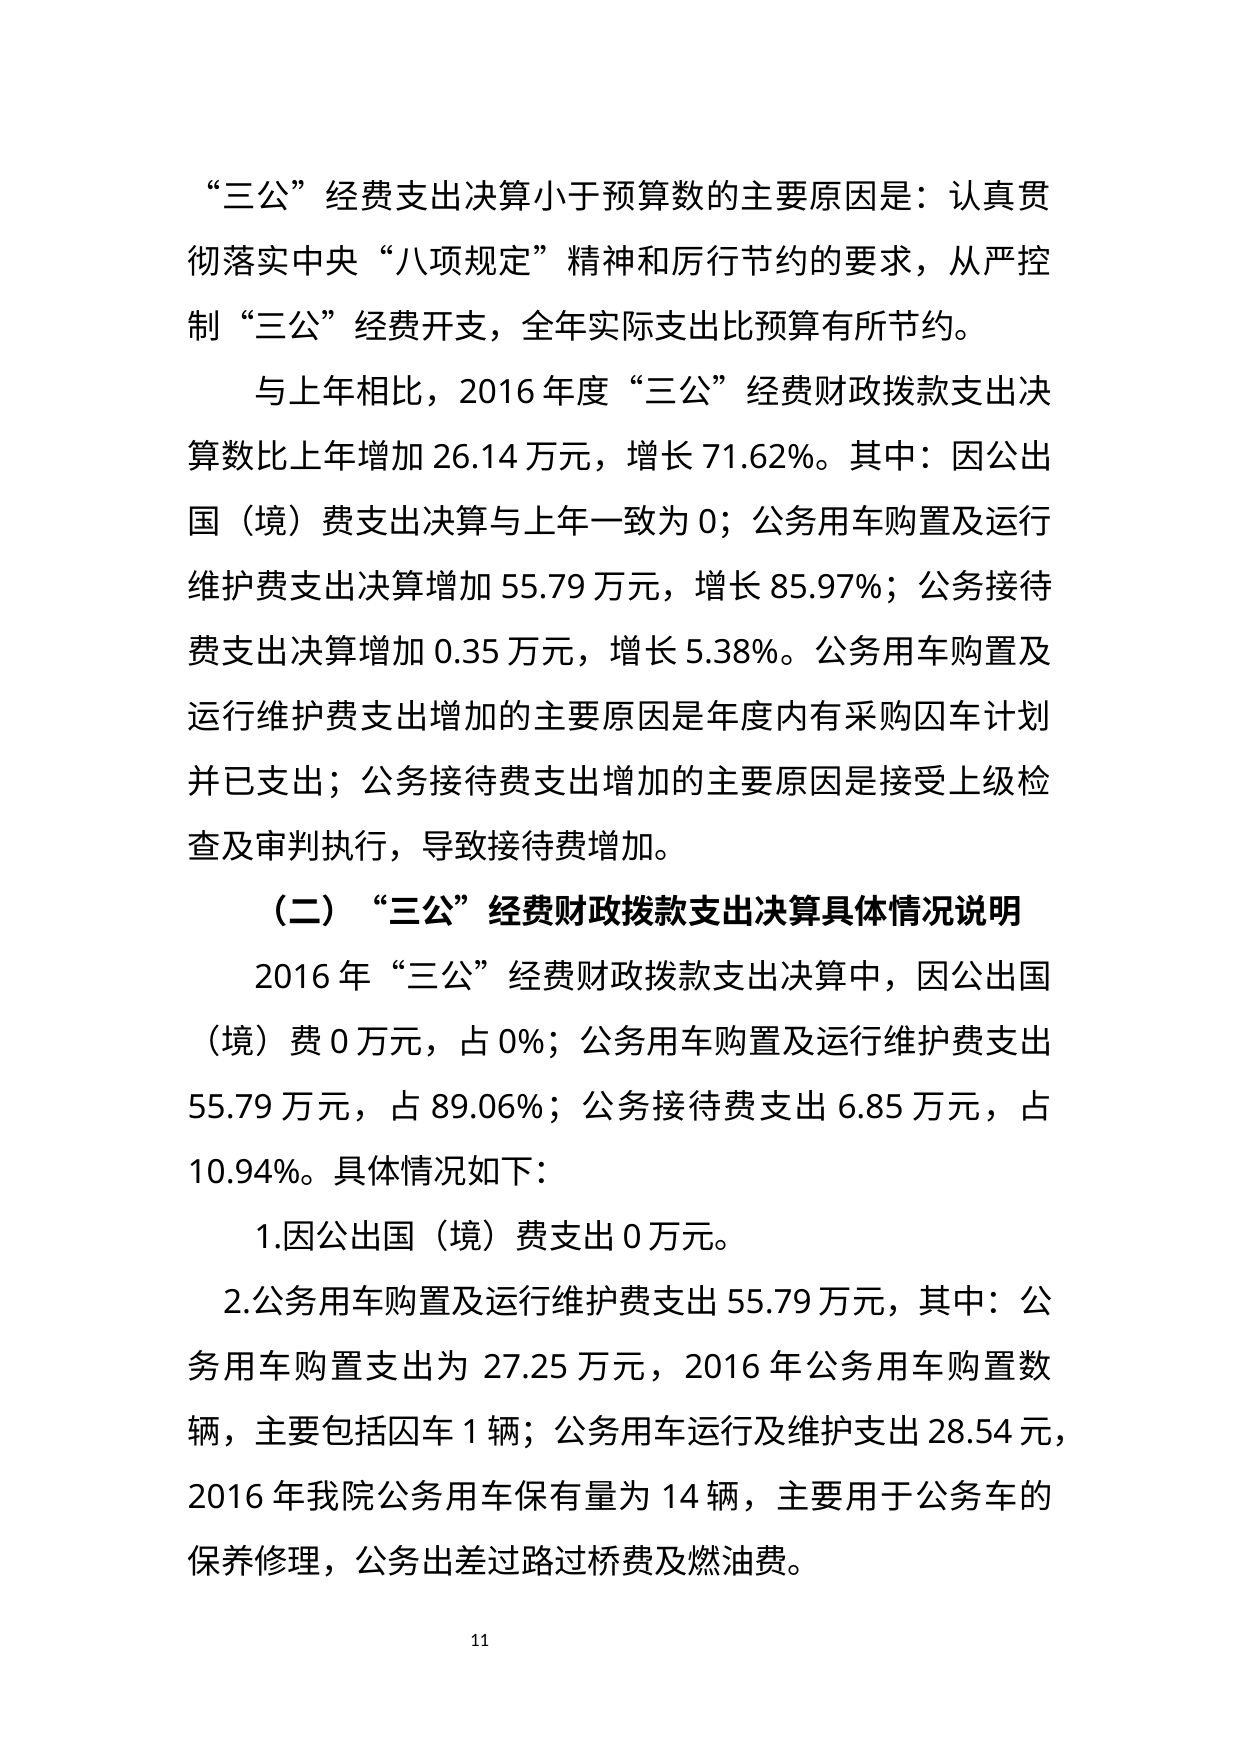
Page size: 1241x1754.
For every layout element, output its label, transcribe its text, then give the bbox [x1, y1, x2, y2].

list 2.公务用车购置及运行维护费支出55.79万元，其中：公务用车购置支出为 27.25万元，2016年公务用车购置数 辆，主要包括囚车1辆；公务用车运行及维护支出28.54元，2016年我院公务用车保有量为14辆，主要用于公务车的保养修理，公务出差过路过桥费及燃油费。 [187, 1267, 1053, 1592]
list 因公出国（境）费支出0万元。 [187, 1202, 1053, 1267]
text （二）“三公”经费财政拨款支出决算具体情况说明 [187, 877, 1053, 942]
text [187, 162, 1053, 357]
text 与上年相比，2016年度“三公”经费财政拨款支出决算数比上年增加26.14万元，增长71.62%。其中：因公出国（境）费支出决算与上年一致为0；公务用车购置及运行维护费支出决算增加55.79万元，增长85.97%；公务接待费支出决算增加0.35万元，增长5.38%。公务用车购置及运行维护费支出增加的主要原因是年度内有采购囚车计划并已支出；公务接待费支出增加的主要原因是接受上级检查及审判执行，导致接待费增加。 [187, 357, 1053, 877]
text 2016年“三公”经费财政拨款支出决算中，因公出国（境）费0万元，占0%；公务用车购置及运行维护费支出55.79万元，占89.06%；公务接待费支出6.85万元，占10.94%。具体情况如下： [187, 942, 1053, 1202]
